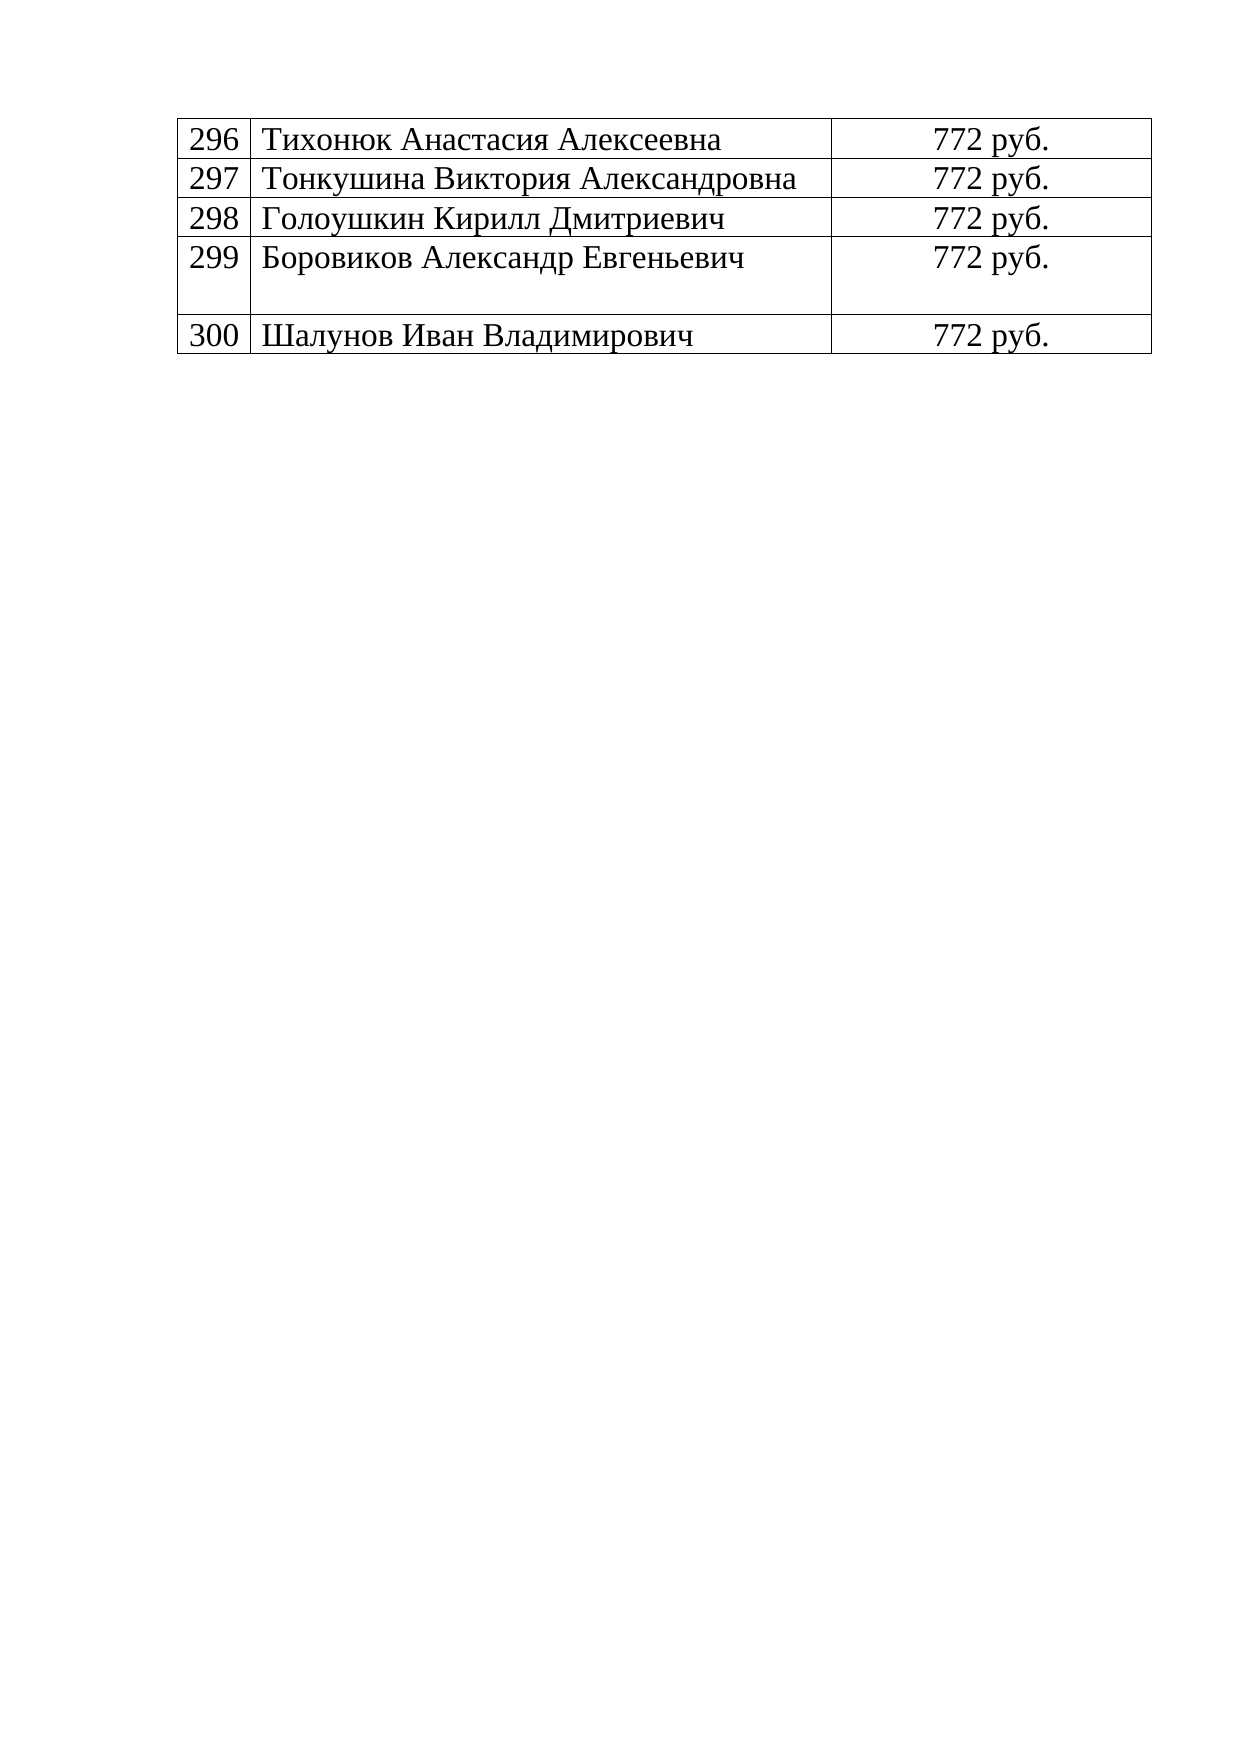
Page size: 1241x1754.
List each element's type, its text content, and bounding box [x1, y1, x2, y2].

table_cell 772 руб. [832, 315, 1151, 353]
table_cell Шалунов Иван Владимирович [251, 315, 831, 353]
table_cell Голоушкин Кирилл Дмитриевич [251, 198, 831, 236]
table_cell 772 руб. [832, 119, 1151, 157]
table_cell 299 [178, 237, 250, 314]
table_cell Тихонюк Анастасия Алексеевна [251, 119, 831, 157]
table_cell 772 руб. [832, 159, 1151, 197]
table_cell 296 [178, 119, 250, 157]
table_cell 300 [178, 315, 250, 353]
table_cell 298 [178, 198, 250, 236]
table_cell Тонкушина Виктория Александровна [251, 159, 831, 197]
table_cell 297 [178, 159, 250, 197]
table_cell 772 руб. [832, 198, 1151, 236]
table_cell 772 руб. [832, 237, 1151, 314]
table_cell Боровиков Александр Евгеньевич [251, 237, 831, 314]
